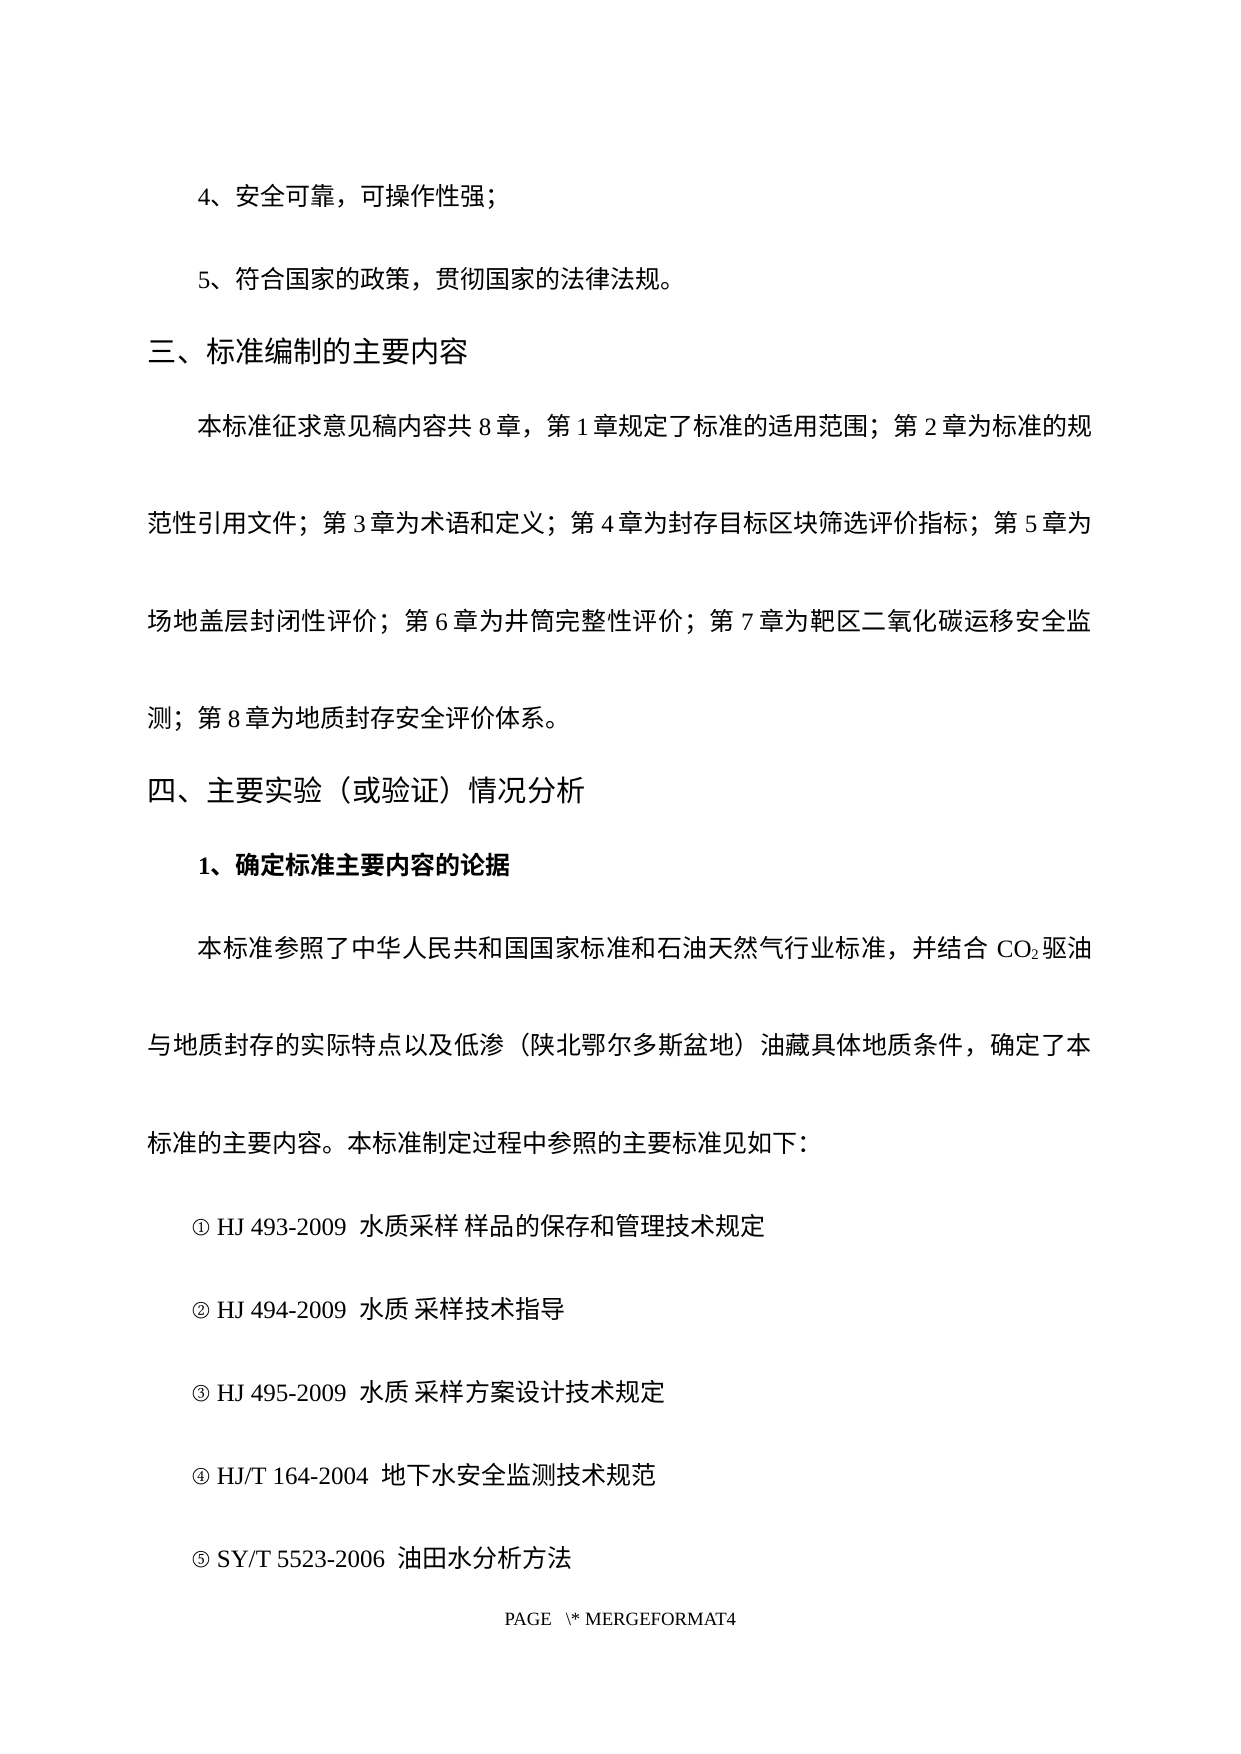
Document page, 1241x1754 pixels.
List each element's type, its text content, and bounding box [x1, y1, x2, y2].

subtitle 四、主要实验（或验证）情况分析 [148, 767, 1092, 809]
subtitle 三、标准编制的主要内容 [148, 328, 1092, 371]
text ④ HJ/T 164-2004 地下水安全监测技术规范 [148, 1441, 1092, 1506]
text 本标准征求意见稿内容共8章，第1章规定了标准的适用范围；第2章为标准的规范性引用文件；第3章为术语和定义；第4章为封存目标区块筛选评价指标；第5章为场地盖层封闭性评价；第6章为井筒完整性评价；第7章为靶区二氧化碳运移安全监测；第8章为地质封存安全评价体系。 [148, 392, 1092, 749]
text ② HJ 494-2009 水质 采样技术指导 [148, 1275, 1092, 1340]
text ① HJ 493-2009 水质采样 样品的保存和管理技术规定 [148, 1192, 1092, 1257]
text 4、安全可靠，可操作性强； [148, 162, 1092, 227]
text 5、符合国家的政策，贯彻国家的法律法规。 [148, 245, 1092, 310]
text ③ HJ 495-2009 水质 采样方案设计技术规定 [148, 1358, 1092, 1423]
text 1、确定标准主要内容的论据 [148, 831, 1092, 896]
text 本标准参照了中华人民共和国国家标准和石油天然气行业标准，并结合CO2驱油与地质封存的实际特点以及低渗（陕北鄂尔多斯盆地）油藏具体地质条件，确定了本标准的主要内容。本标准制定过程中参照的主要标准见如下： [148, 914, 1092, 1174]
text ⑤ SY/T 5523-2006 油田水分析方法 [148, 1524, 1092, 1589]
